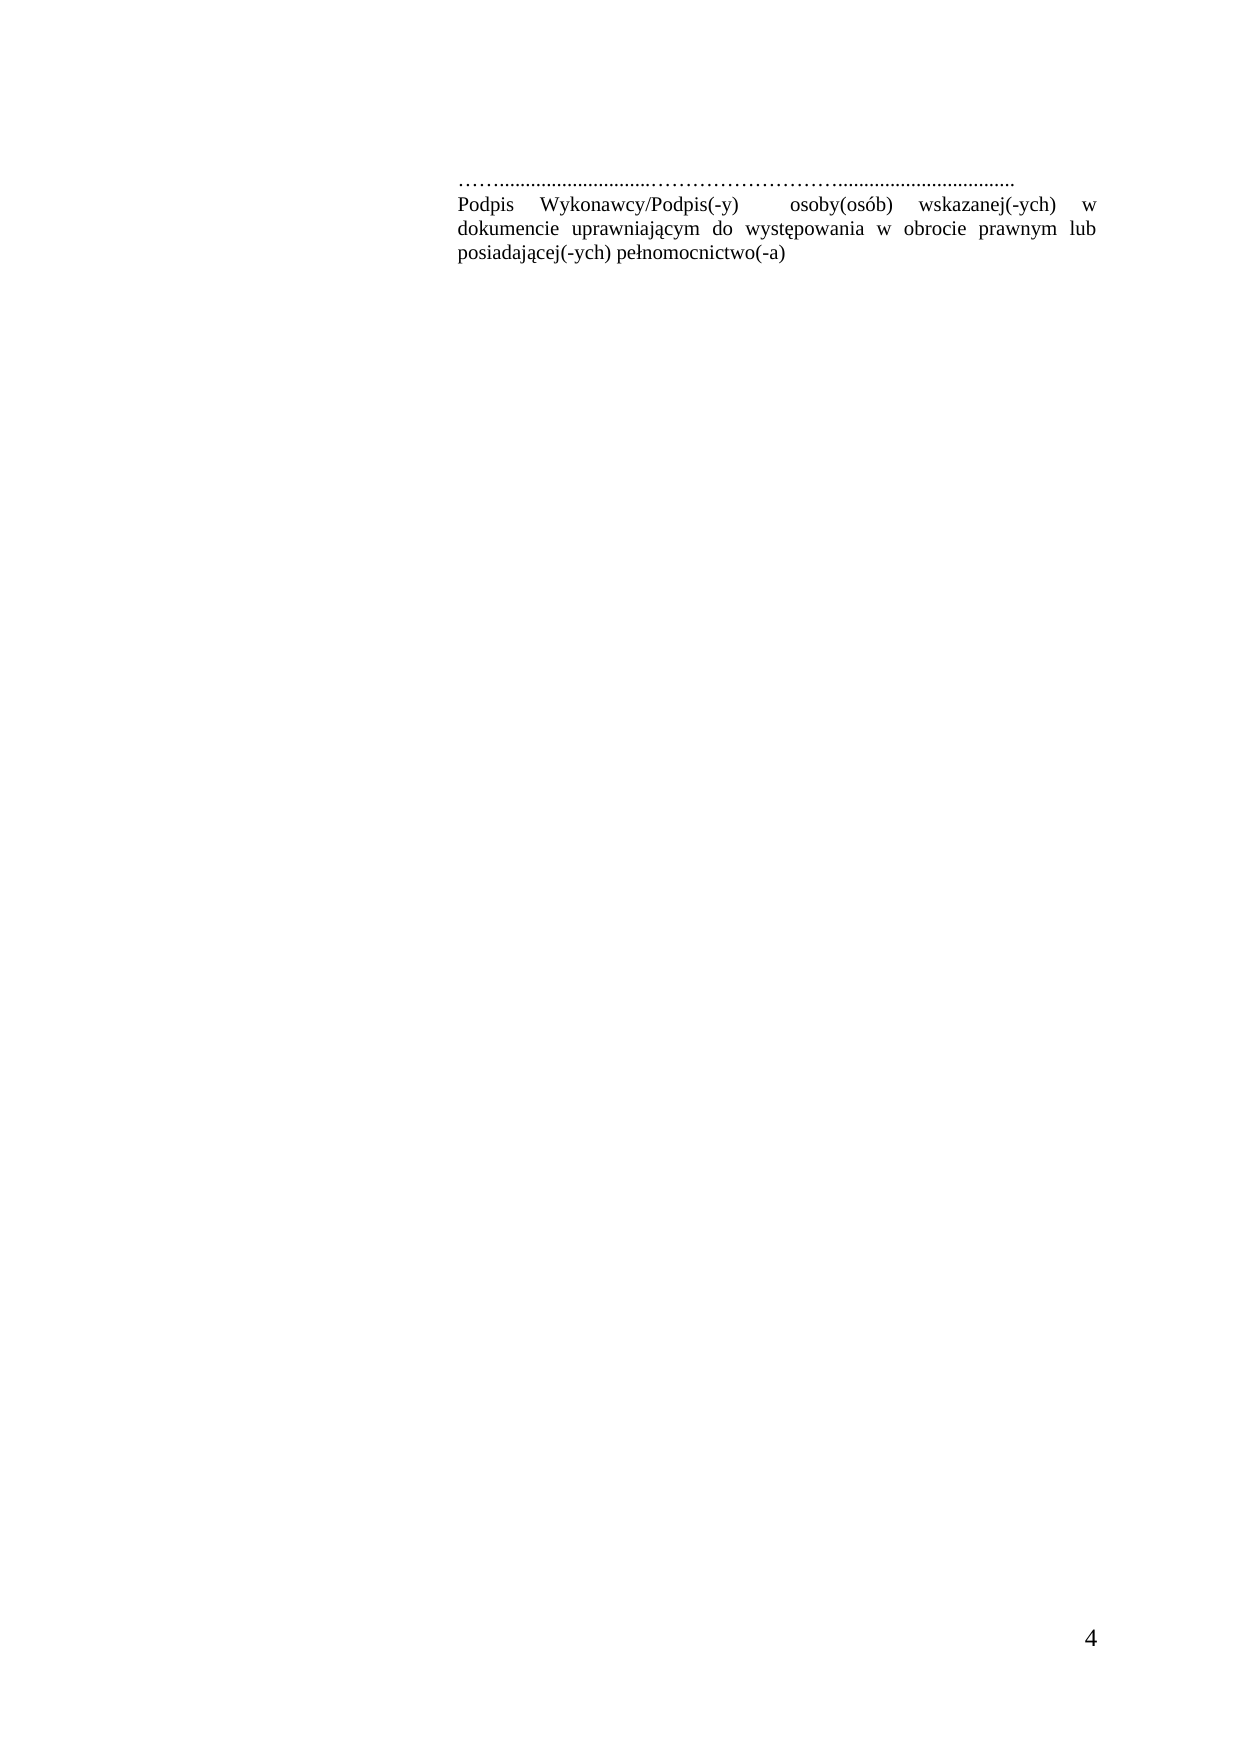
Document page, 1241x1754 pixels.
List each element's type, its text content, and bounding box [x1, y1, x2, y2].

text Podpis Wykonawcy/Podpis(-y) osoby(osób) wskazanej(-ych) w dokumencie uprawniającym do występowania w obrocie prawnym lub posiadającej(-ych) pełnomocnictwo(-a) [457, 191, 1097, 264]
text …….............................……………………….................................. [457, 167, 1097, 191]
